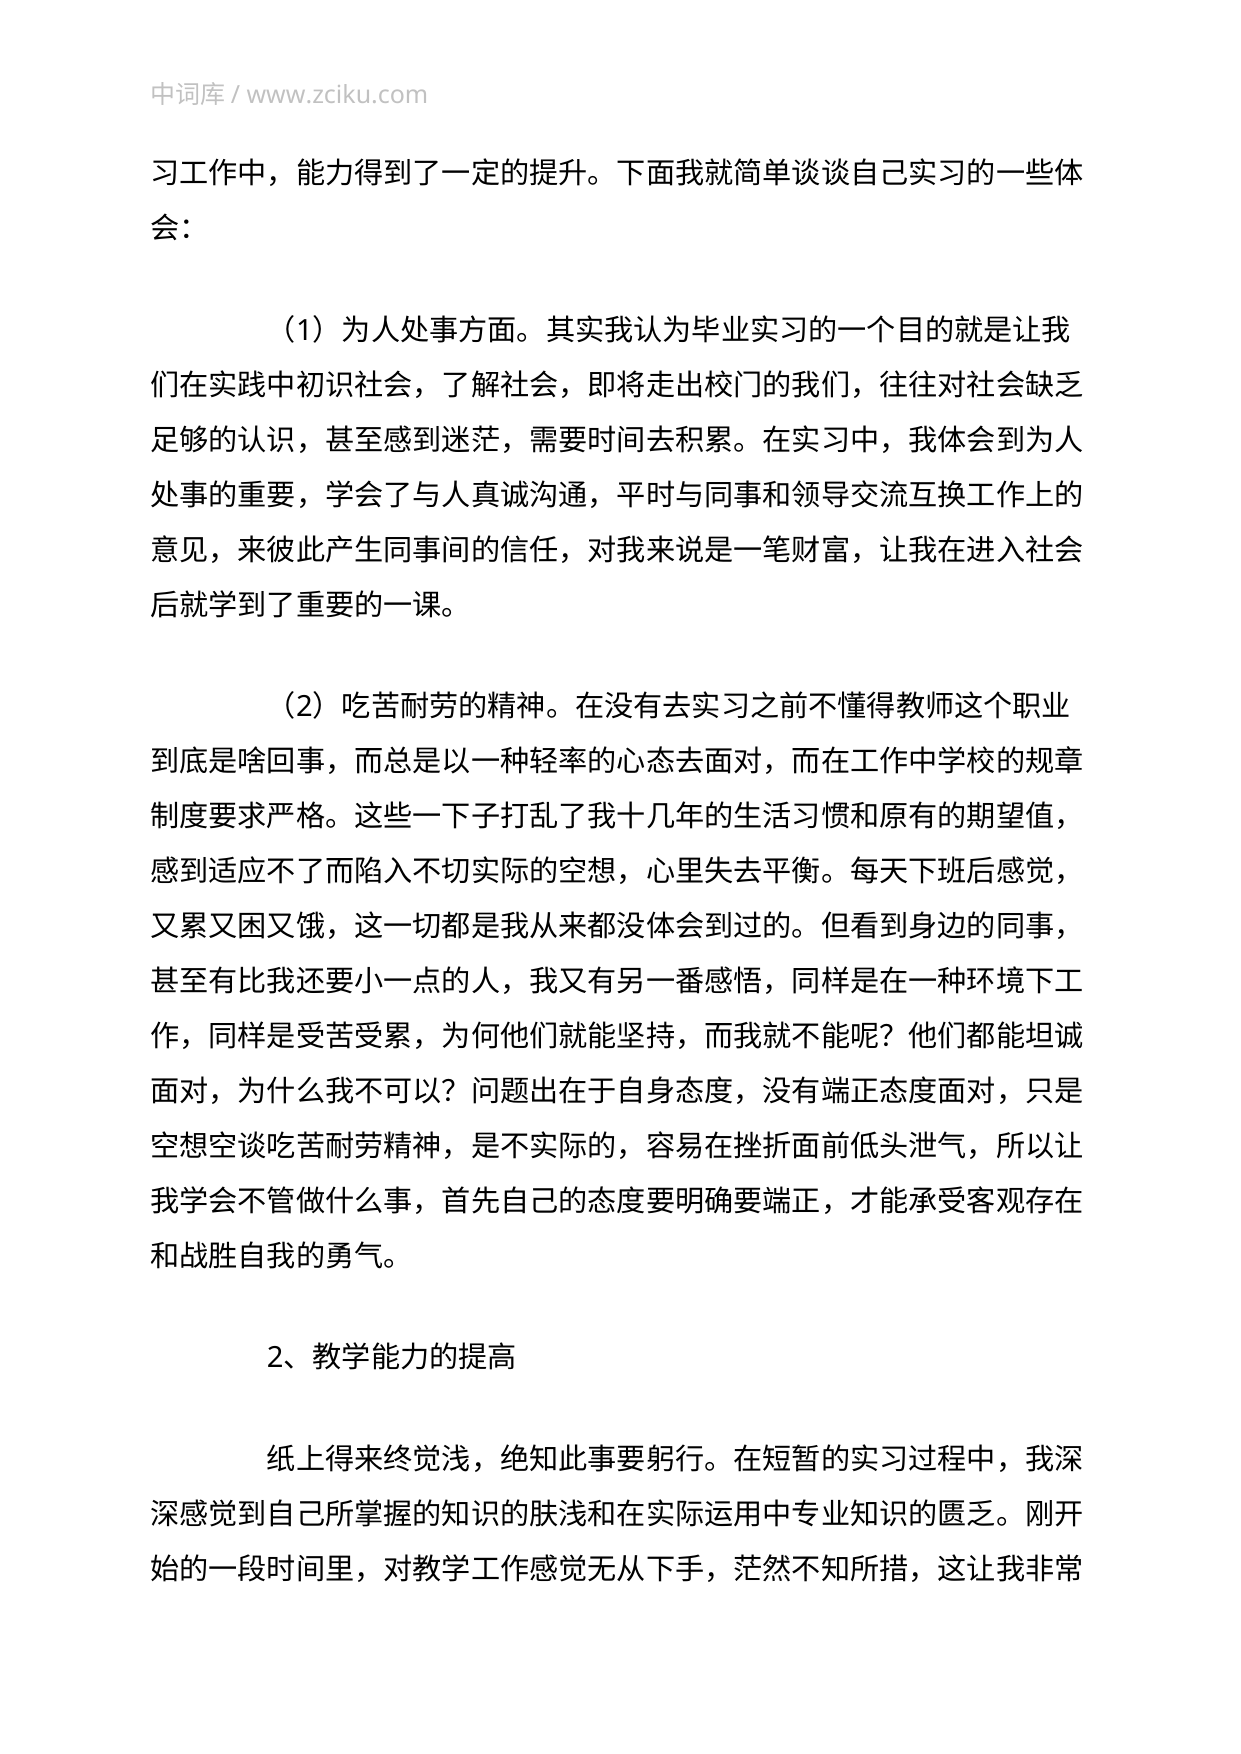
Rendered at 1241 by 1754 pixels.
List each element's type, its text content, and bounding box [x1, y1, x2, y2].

text （2）吃苦耐劳的精神。在没有去实习之前不懂得教师这个职业到底是啥回事，而总是以一种轻率的心态去面对，而在工作中学校的规章制度要求严格。这些一下子打乱了我十几年的生活习惯和原有的期望值，感到适应不了而陷入不切实际的空想，心里失去平衡。每天下班后感觉，又累又困又饿，这一切都是我从来都没体会到过的。但看到身边的同事，甚至有比我还要小一点的人，我又有另一番感悟，同样是在一种环境下工作，同样是受苦受累，为何他们就能坚持，而我就不能呢？他们都能坦诚面对，为什么我不可以？问题出在于自身态度，没有端正态度面对，只是空想空谈吃苦耐劳精神，是不实际的，容易在挫折面前低头泄气，所以让我学会不管做什么事，首先自己的态度要明确要端正，才能承受客观存在和战胜自我的勇气。 [150, 683, 1090, 1274]
text （1）为人处事方面。其实我认为毕业实习的一个目的就是让我们在实践中初识社会，了解社会，即将走出校门的我们，往往对社会缺乏足够的认识，甚至感到迷茫，需要时间去积累。在实习中，我体会到为人处事的重要，学会了与人真诚沟通，平时与同事和领导交流互换工作上的意见，来彼此产生同事间的信任，对我来说是一笔财富，让我在进入社会后就学到了重要的一课。 [150, 307, 1090, 623]
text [150, 1436, 1090, 1588]
text 2、教学能力的提高 [150, 1334, 1090, 1376]
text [150, 150, 1090, 247]
